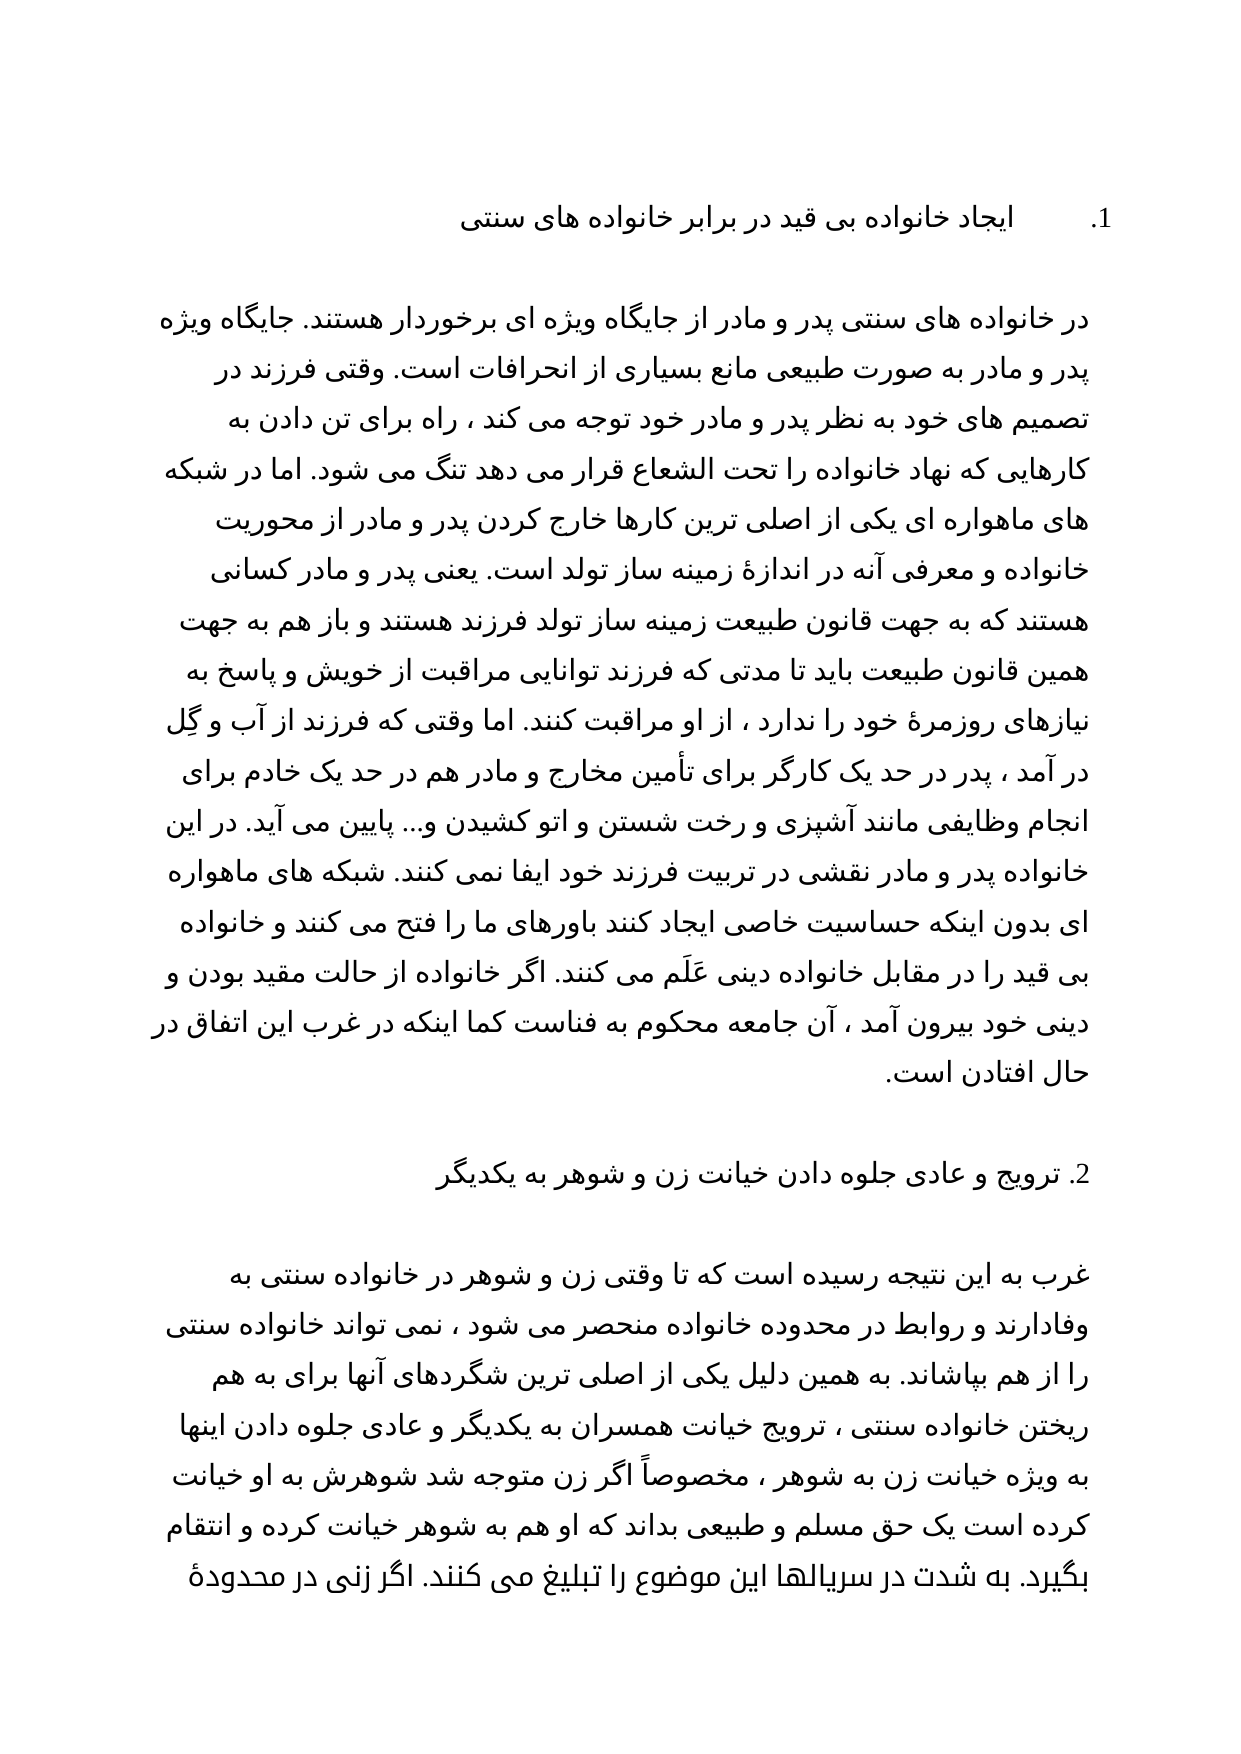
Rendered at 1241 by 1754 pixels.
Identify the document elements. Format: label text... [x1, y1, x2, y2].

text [150, 1257, 1090, 1592]
text 2. ترویج و عادی جلوه دادن خیانت زن و شوهر به یکدیگر [150, 1156, 1090, 1190]
list ایجاد خانواده بی قید در برابر خانواده های سنتی [150, 200, 1090, 234]
text در خانواده های سنتی پدر و مادر از جایگاه ویژه ای برخوردار هستند. جایگاه ویژه پدر و مادر به صورت طبیعی مانع بسیاری از انحرافات است. وقتی فرزند در تصمیم های خود به نظر پدر و مادر خود توجه می کند ، راه برای تن دادن به کارهایی که نهاد خانواده را تحت الشعاع قرار می دهد تنگ می شود. اما در شبکه های ماهواره ای یکی از اصلی ترین کارها خارج کردن پدر و مادر از محوریت خانواده و معرفی آنه در اندازۀ زمینه ساز تولد است. یعنی پدر و مادر کسانی هستند که به جهت قانون طبیعت زمینه ساز تولد فرزند هستند و باز هم به جهت همین قانون طبیعت باید تا مدتی که فرزند توانایی مراقبت از خویش و پاسخ به نیازهای روزمرۀ خود را ندارد ، از او مراقبت کنند. اما وقتی که فرزند از آب و گِل در آمد ، پدر در حد یک کارگر برای تأمین مخارج و مادر هم در حد یک خادم برای انجام وظایفی مانند آشپزی و رخت شستن و اتو کشیدن و... پایین می آید. در این خانواده پدر و مادر نقشی در تربیت فرزند خود ایفا نمی کنند. شبکه های ماهواره ای بدون اینکه حساسیت خاصی ایجاد کنند باورهای ما را فتح می کنند و خانواده بی قید را در مقابل خانواده دینی عَلَم می کنند. اگر خانواده از حالت مقید بودن و دینی خود بیرون آمد ، آن جامعه محکوم به فناست کما اینکه در غرب این اتفاق در حال افتادن است. [150, 301, 1090, 1089]
